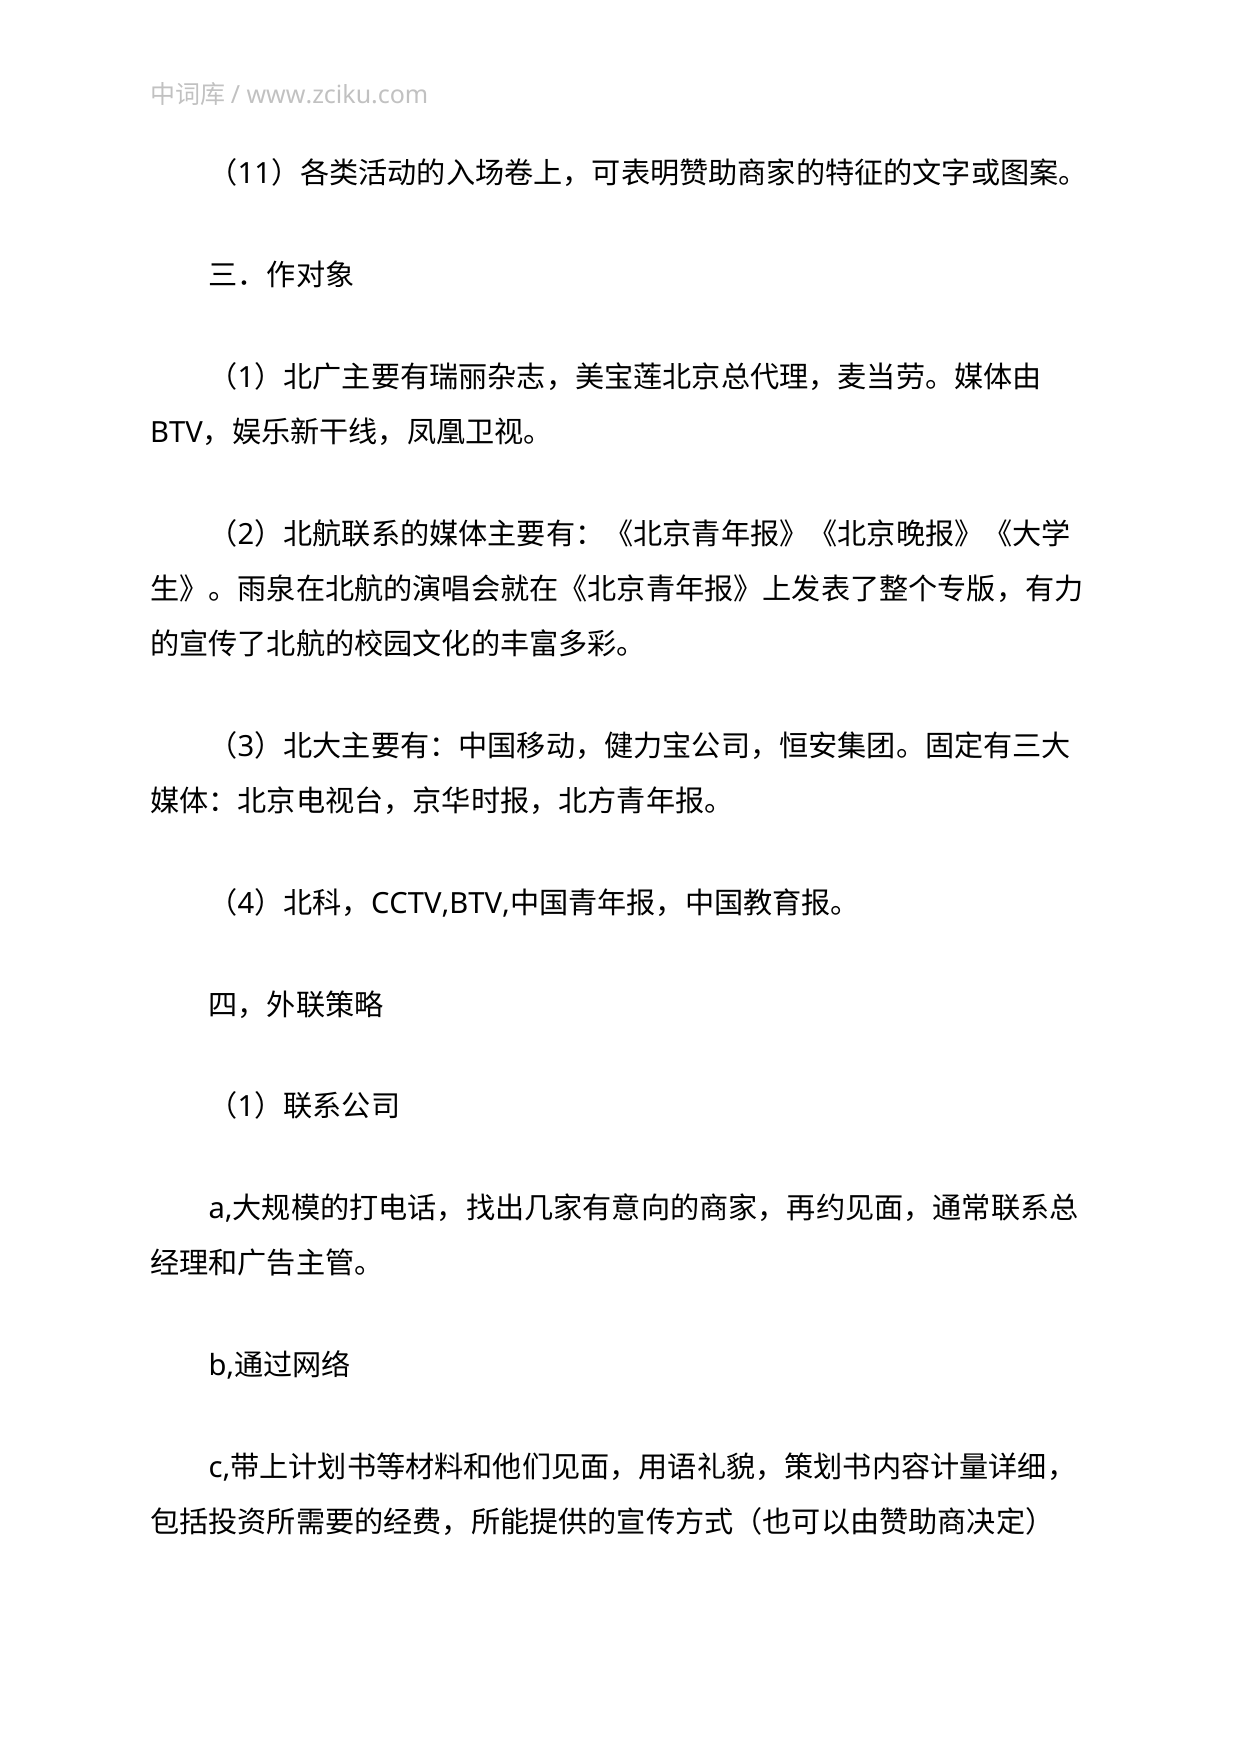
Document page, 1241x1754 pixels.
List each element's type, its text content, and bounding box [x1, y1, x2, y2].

text b,通过网络 [150, 1342, 1090, 1384]
text （1）北广主要有瑞丽杂志，美宝莲北京总代理，麦当劳。媒体由BTV，娱乐新干线，凤凰卫视。 [150, 354, 1090, 451]
text c,带上计划书等材料和他们见面，用语礼貌，策划书内容计量详细，包括投资所需要的经费，所能提供的宣传方式（也可以由赞助商决定） [150, 1444, 1090, 1541]
text a,大规模的打电话，找出几家有意向的商家，再约见面，通常联系总经理和广告主管。 [150, 1185, 1090, 1282]
text （11）各类活动的入场卷上，可表明赞助商家的特征的文字或图案。 [150, 150, 1090, 192]
text （1）联系公司 [150, 1083, 1090, 1125]
text 三．作对象 [150, 252, 1090, 294]
text （2）北航联系的媒体主要有：《北京青年报》《北京晚报》《大学生》。雨泉在北航的演唱会就在《北京青年报》上发表了整个专版，有力的宣传了北航的校园文化的丰富多彩。 [150, 511, 1090, 663]
text （3）北大主要有：中国移动，健力宝公司，恒安集团。固定有三大媒体：北京电视台，京华时报，北方青年报。 [150, 722, 1090, 820]
text （4）北科，CCTV,BTV,中国青年报，中国教育报。 [150, 879, 1090, 922]
text 四，外联策略 [150, 981, 1090, 1023]
